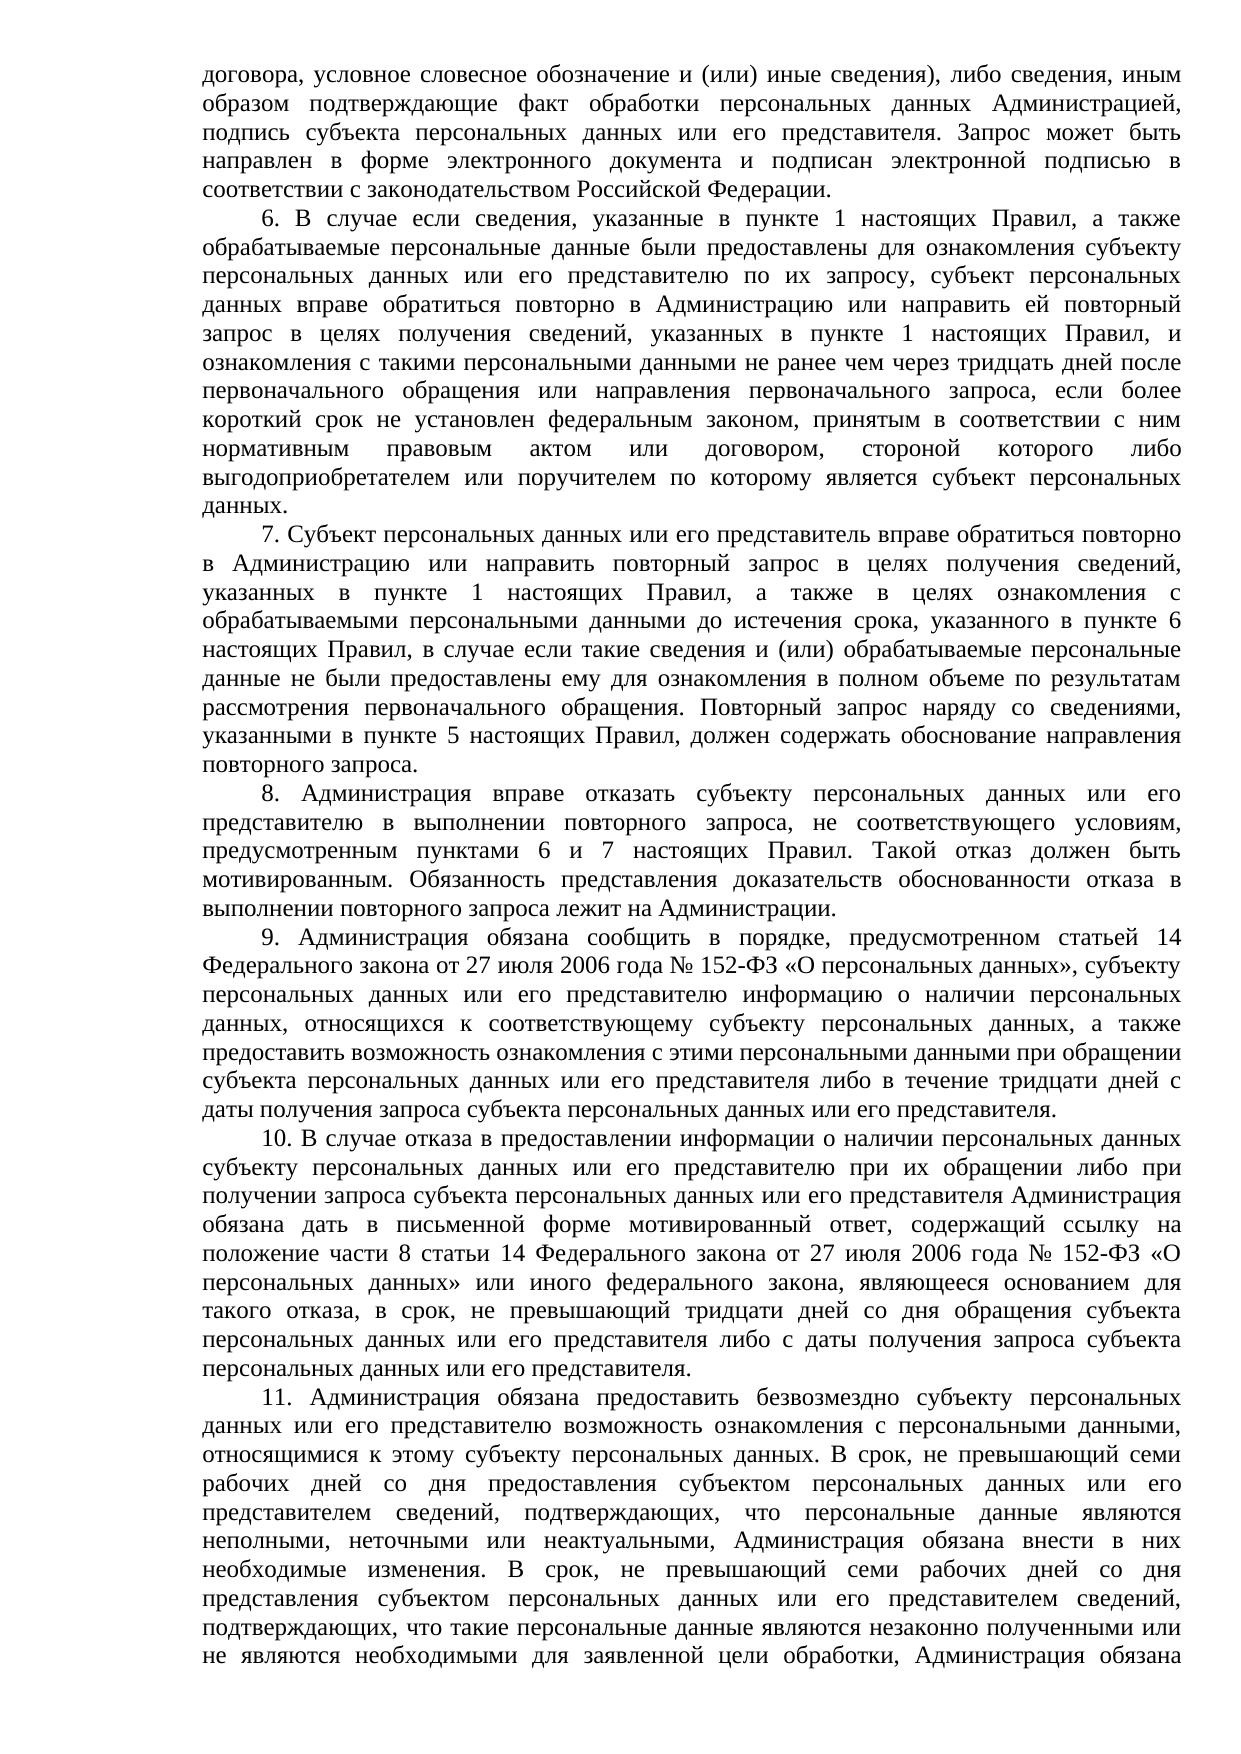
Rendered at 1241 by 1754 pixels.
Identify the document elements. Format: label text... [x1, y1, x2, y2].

text 7. Субъект персональных данных или его представитель вправе обратиться повторно в Администрацию или направить повторный запрос в целях получения сведений, указанных в пункте 1 настоящих Правил, а также в целях ознакомления с обрабатываемыми персональными данными до истечения срока, указанного в пункте 6 настоящих Правил, в случае если такие сведения и (или) обрабатываемые персональные данные не были предоставлены ему для ознакомления в полном объеме по результатам рассмотрения первоначального обращения. Повторный запрос наряду со сведениями, указанными в пункте 5 настоящих Правил, должен содержать обоснование направления повторного запроса. [202, 519, 1182, 778]
text 6. В случае если сведения, указанные в пункте 1 настоящих Правил, а также обрабатываемые персональные данные были предоставлены для ознакомления субъекту персональных данных или его представителю по их запросу, субъект персональных данных вправе обратиться повторно в Администрацию или направить ей повторный запрос в целях получения сведений, указанных в пункте 1 настоящих Правил, и ознакомления с такими персональными данными не ранее чем через тридцать дней после первоначального обращения или направления первоначального запроса, если более короткий срок не установлен федеральным законом, принятым в соответствии с ним нормативным правовым актом или договором, стороной которого либо выгодоприобретателем или поручителем по которому является субъект персональных данных. [202, 203, 1182, 519]
text 8. Администрация вправе отказать субъекту персональных данных или его представителю в выполнении повторного запроса, не соответствующего условиям, предусмотренным пунктами 6 и 7 настоящих Правил. Такой отказ должен быть мотивированным. Обязанность представления доказательств обоснованности отказа в выполнении повторного запроса лежит на Администрации. [202, 778, 1182, 922]
text 10. В случае отказа в предоставлении информации о наличии персональных данных субъекту персональных данных или его представителю при их обращении либо при получении запроса субъекта персональных данных или его представителя Администрация обязана дать в письменной форме мотивированный ответ, содержащий ссылку на положение части 8 статьи 14 Федерального закона от 27 июля 2006 года № 152-ФЗ «О персональных данных» или иного федерального закона, являющееся основанием для такого отказа, в срок, не превышающий тридцати дней со дня обращения субъекта персональных данных или его представителя либо с даты получения запроса субъекта персональных данных или его представителя. [202, 1123, 1182, 1382]
text 9. Администрация обязана сообщить в порядке, предусмотренном статьей 14 Федерального закона от 27 июля 2006 года № 152-ФЗ «О персональных данных», субъекту персональных данных или его представителю информацию о наличии персональных данных, относящихся к соответствующему субъекту персональных данных, а также предоставить возможность ознакомления с этими персональными данными при обращении субъекта персональных данных или его представителя либо в течение тридцати дней с даты получения запроса субъекта персональных данных или его представителя. [202, 922, 1182, 1123]
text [202, 1382, 1182, 1669]
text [202, 59, 1182, 203]
